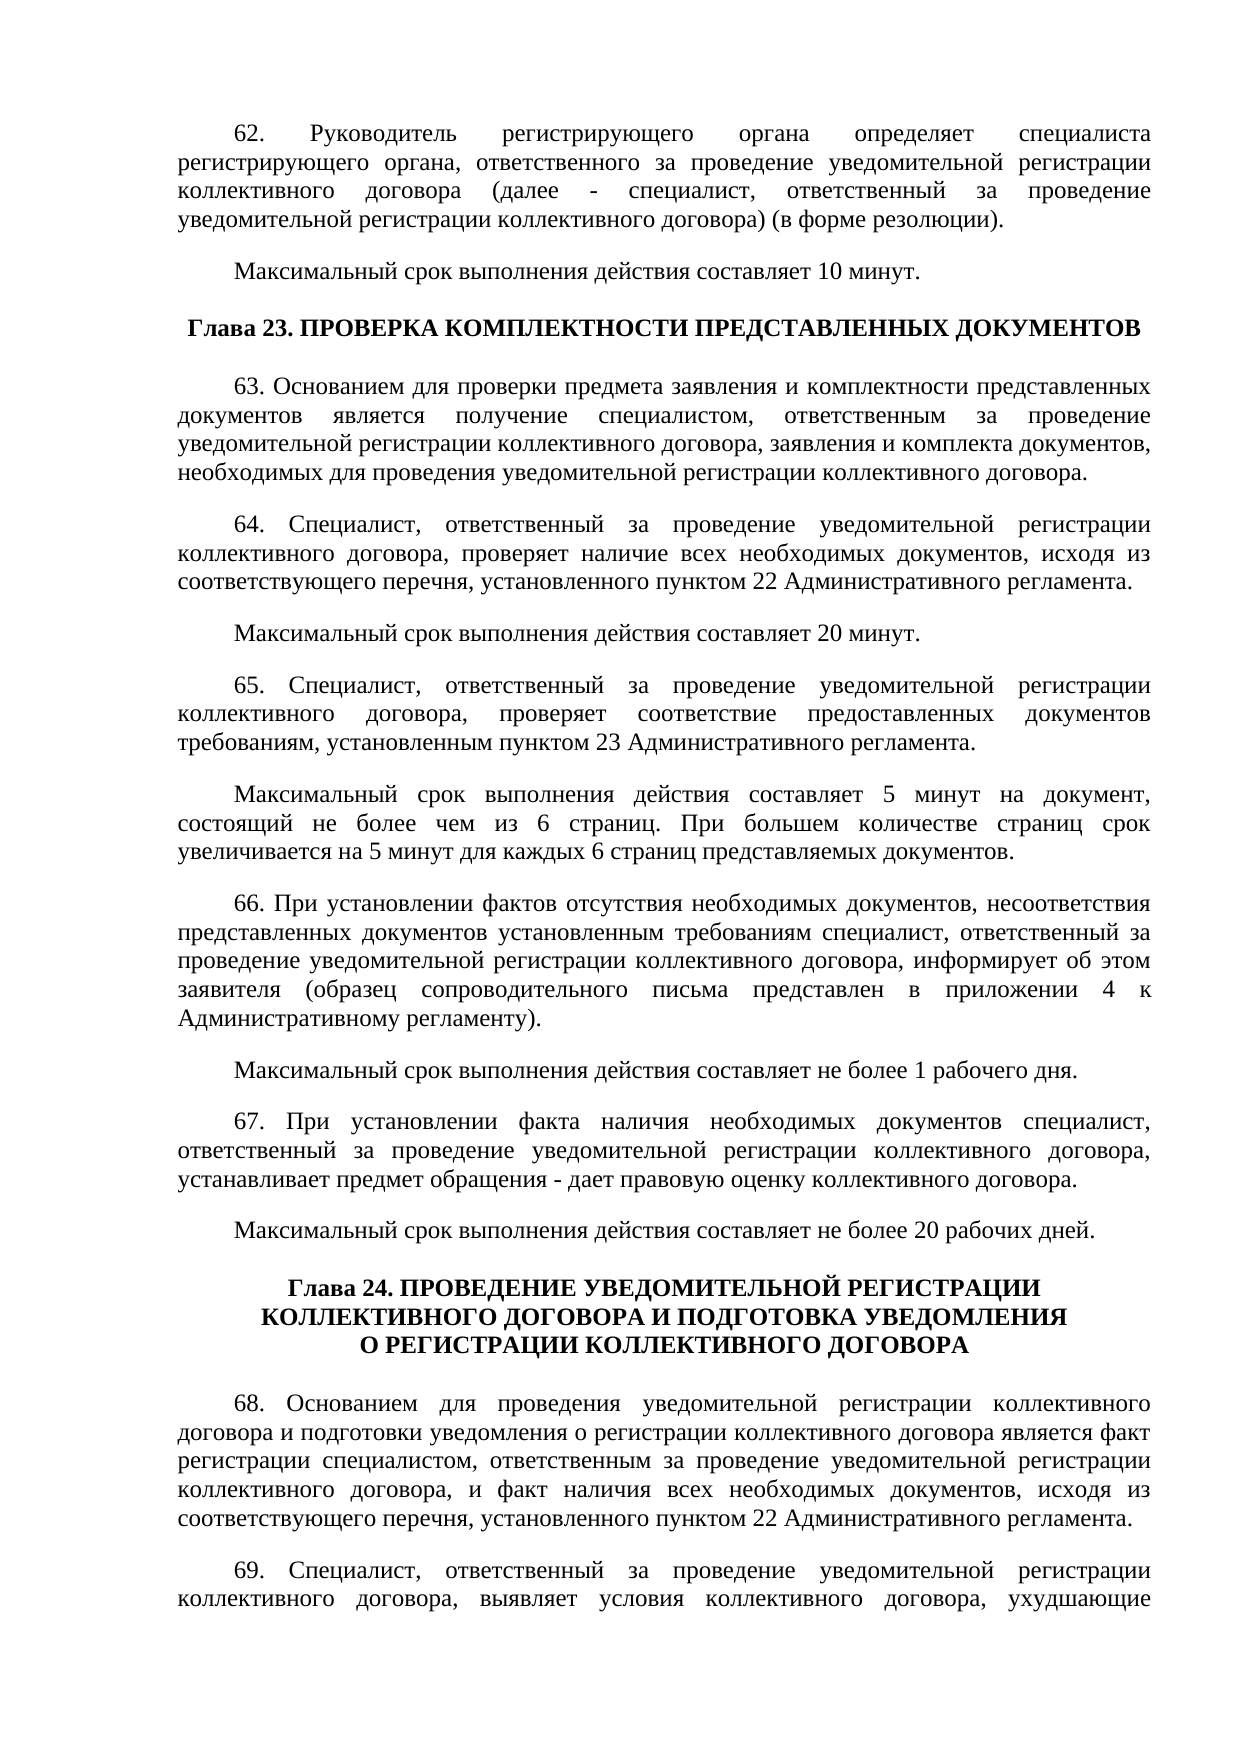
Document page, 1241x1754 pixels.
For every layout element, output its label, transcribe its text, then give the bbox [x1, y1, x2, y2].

title КОЛЛЕКТИВНОГО ДОГОВОРА И ПОДГОТОВКА УВЕДОМЛЕНИЯ [177, 1302, 1152, 1331]
text 65. Специалист, ответственный за проведение уведомительной регистрации коллективного договора, проверяет соответствие предоставленных документов требованиям, установленным пунктом 23 Административного регламента. [177, 670, 1152, 756]
text 66. При установлении фактов отсутствия необходимых документов, несоответствия представленных документов установленным требованиям специалист, ответственный за проведение уведомительной регистрации коллективного договора, информирует об этом заявителя (образец сопроводительного письма представлен в приложении 4 к Административному регламенту). [177, 888, 1152, 1032]
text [177, 1555, 1152, 1612]
text Максимальный срок выполнения действия составляет не более 1 рабочего дня. [177, 1055, 1152, 1083]
text 62. Руководитель регистрирующего органа определяет специалиста регистрирующего органа, ответственного за проведение уведомительной регистрации коллективного договора (далее - специалист, ответственный за проведение уведомительной регистрации коллективного договора) (в форме резолюции). [177, 118, 1152, 233]
text 68. Основанием для проведения уведомительной регистрации коллективного договора и подготовки уведомления о регистрации коллективного договора является факт регистрации специалистом, ответственным за проведение уведомительной регистрации коллективного договора, и факт наличия всех необходимых документов, исходя из соответствующего перечня, установленного пунктом 22 Административного регламента. [177, 1388, 1152, 1532]
title Глава 23. ПРОВЕРКА КОМПЛЕКТНОСТИ ПРЕДСТАВЛЕННЫХ ДОКУМЕНТОВ [177, 313, 1152, 342]
text Максимальный срок выполнения действия составляет 5 минут на документ, состоящий не более чем из 6 страниц. При большем количестве страниц срок увеличивается на 5 минут для каждых 6 страниц представляемых документов. [177, 779, 1152, 865]
text 67. При установлении факта наличия необходимых документов специалист, ответственный за проведение уведомительной регистрации коллективного договора, устанавливает предмет обращения - дает правовую оценку коллективного договора. [177, 1106, 1152, 1193]
text Максимальный срок выполнения действия составляет 20 минут. [177, 618, 1152, 647]
text Максимальный срок выполнения действия составляет 10 минут. [177, 256, 1152, 285]
text Максимальный срок выполнения действия составляет не более 20 рабочих дней. [177, 1216, 1152, 1244]
title О РЕГИСТРАЦИИ КОЛЛЕКТИВНОГО ДОГОВОРА [177, 1331, 1152, 1359]
text 63. Основанием для проверки предмета заявления и комплектности представленных документов является получение специалистом, ответственным за проведение уведомительной регистрации коллективного договора, заявления и комплекта документов, необходимых для проведения уведомительной регистрации коллективного договора. [177, 371, 1152, 486]
title Глава 24. ПРОВЕДЕНИЕ УВЕДОМИТЕЛЬНОЙ РЕГИСТРАЦИИ [177, 1273, 1152, 1302]
text 64. Специалист, ответственный за проведение уведомительной регистрации коллективного договора, проверяет наличие всех необходимых документов, исходя из соответствующего перечня, установленного пунктом 22 Административного регламента. [177, 509, 1152, 595]
